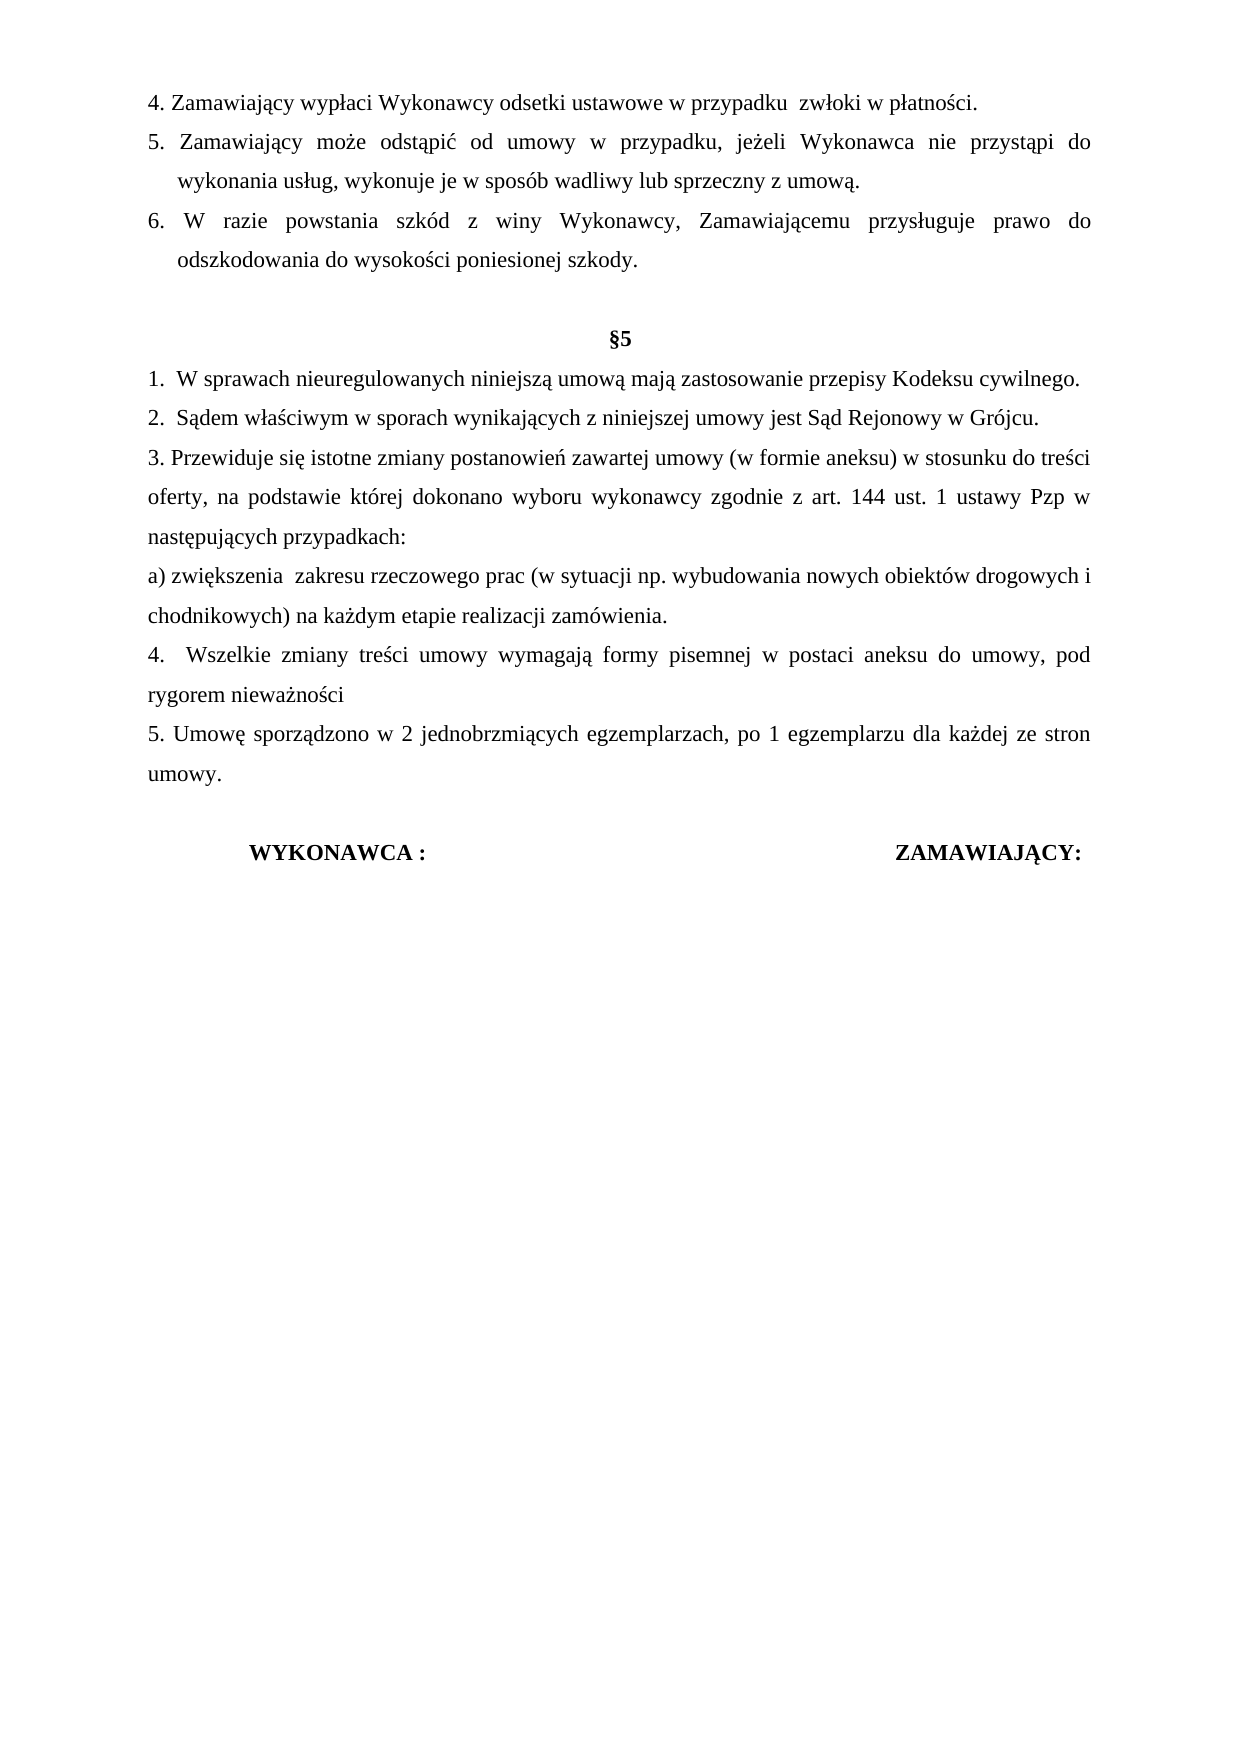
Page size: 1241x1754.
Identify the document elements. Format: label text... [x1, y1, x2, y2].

text WYKONAWCA : ZAMAWIAJĄCY: [148, 839, 1093, 865]
list Zamawiający wypłaci Wykonawcy odsetki ustawowe w przypadku zwłoki w płatności. [148, 89, 1093, 115]
list W razie powstania szkód z winy Wykonawcy, Zamawiającemu przysługuje prawo do odszkodowania do wysokości poniesionej szkody. [148, 207, 1093, 273]
text 2. Sądem właściwym w sporach wynikających z niniejszej umowy jest Sąd Rejonowy w Grójcu. [148, 404, 1093, 431]
list Zamawiający może odstąpić od umowy w przypadku, jeżeli Wykonawca nie przystąpi do wykonania usług, wykonuje je w sposób wadliwy lub sprzeczny z umową. [148, 128, 1093, 194]
text §5 [148, 326, 1093, 352]
text 1. W sprawach nieuregulowanych niniejszą umową mają zastosowanie przepisy Kodeksu cywilnego. [148, 365, 1093, 391]
text 3. Przewiduje się istotne zmiany postanowień zawartej umowy (w formie aneksu) w stosunku do treści oferty, na podstawie której dokonano wyboru wykonawcy zgodnie z art. 144 ust. 1 ustawy Pzp w następujących przypadkach: [148, 444, 1093, 549]
text 4. Wszelkie zmiany treści umowy wymagają formy pisemnej w postaci aneksu do umowy, pod rygorem nieważności [148, 641, 1093, 707]
text 5. Umowę sporządzono w 2 jednobrzmiących egzemplarzach, po 1 egzemplarzu dla każdej ze stron umowy. [148, 720, 1093, 786]
text a) zwiększenia zakresu rzeczowego prac (w sytuacji np. wybudowania nowych obiektów drogowych i chodnikowych) na każdym etapie realizacji zamówienia. [148, 562, 1093, 628]
